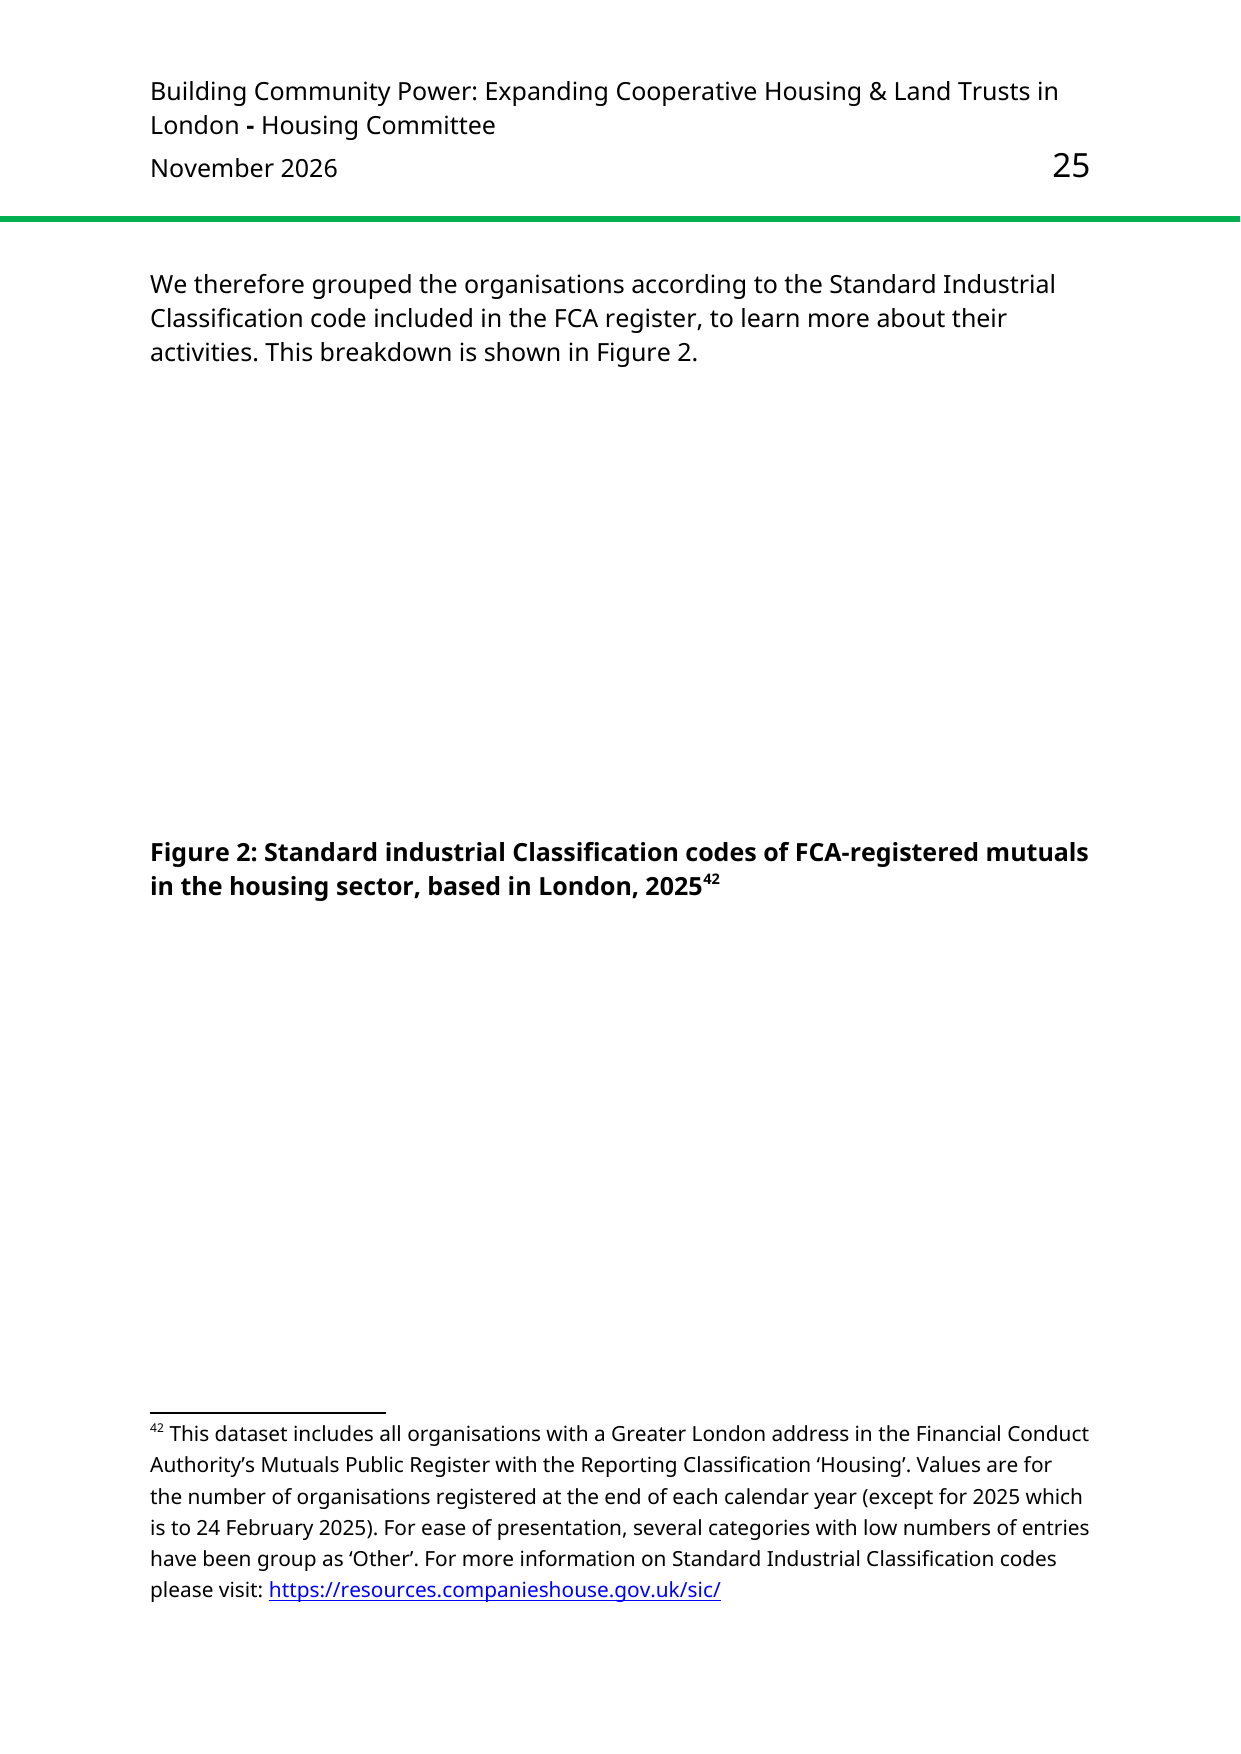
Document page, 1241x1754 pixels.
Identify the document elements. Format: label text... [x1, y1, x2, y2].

text Figure 2: Standard industrial Classification codes of FCA-registered mutuals in the housing sector, based in London, 2025 [150, 835, 1090, 903]
text We therefore grouped the organisations according to the Standard Industrial Classification code included in the FCA register, to learn more about their activities. This breakdown is shown in Figure 2. [150, 267, 1090, 369]
